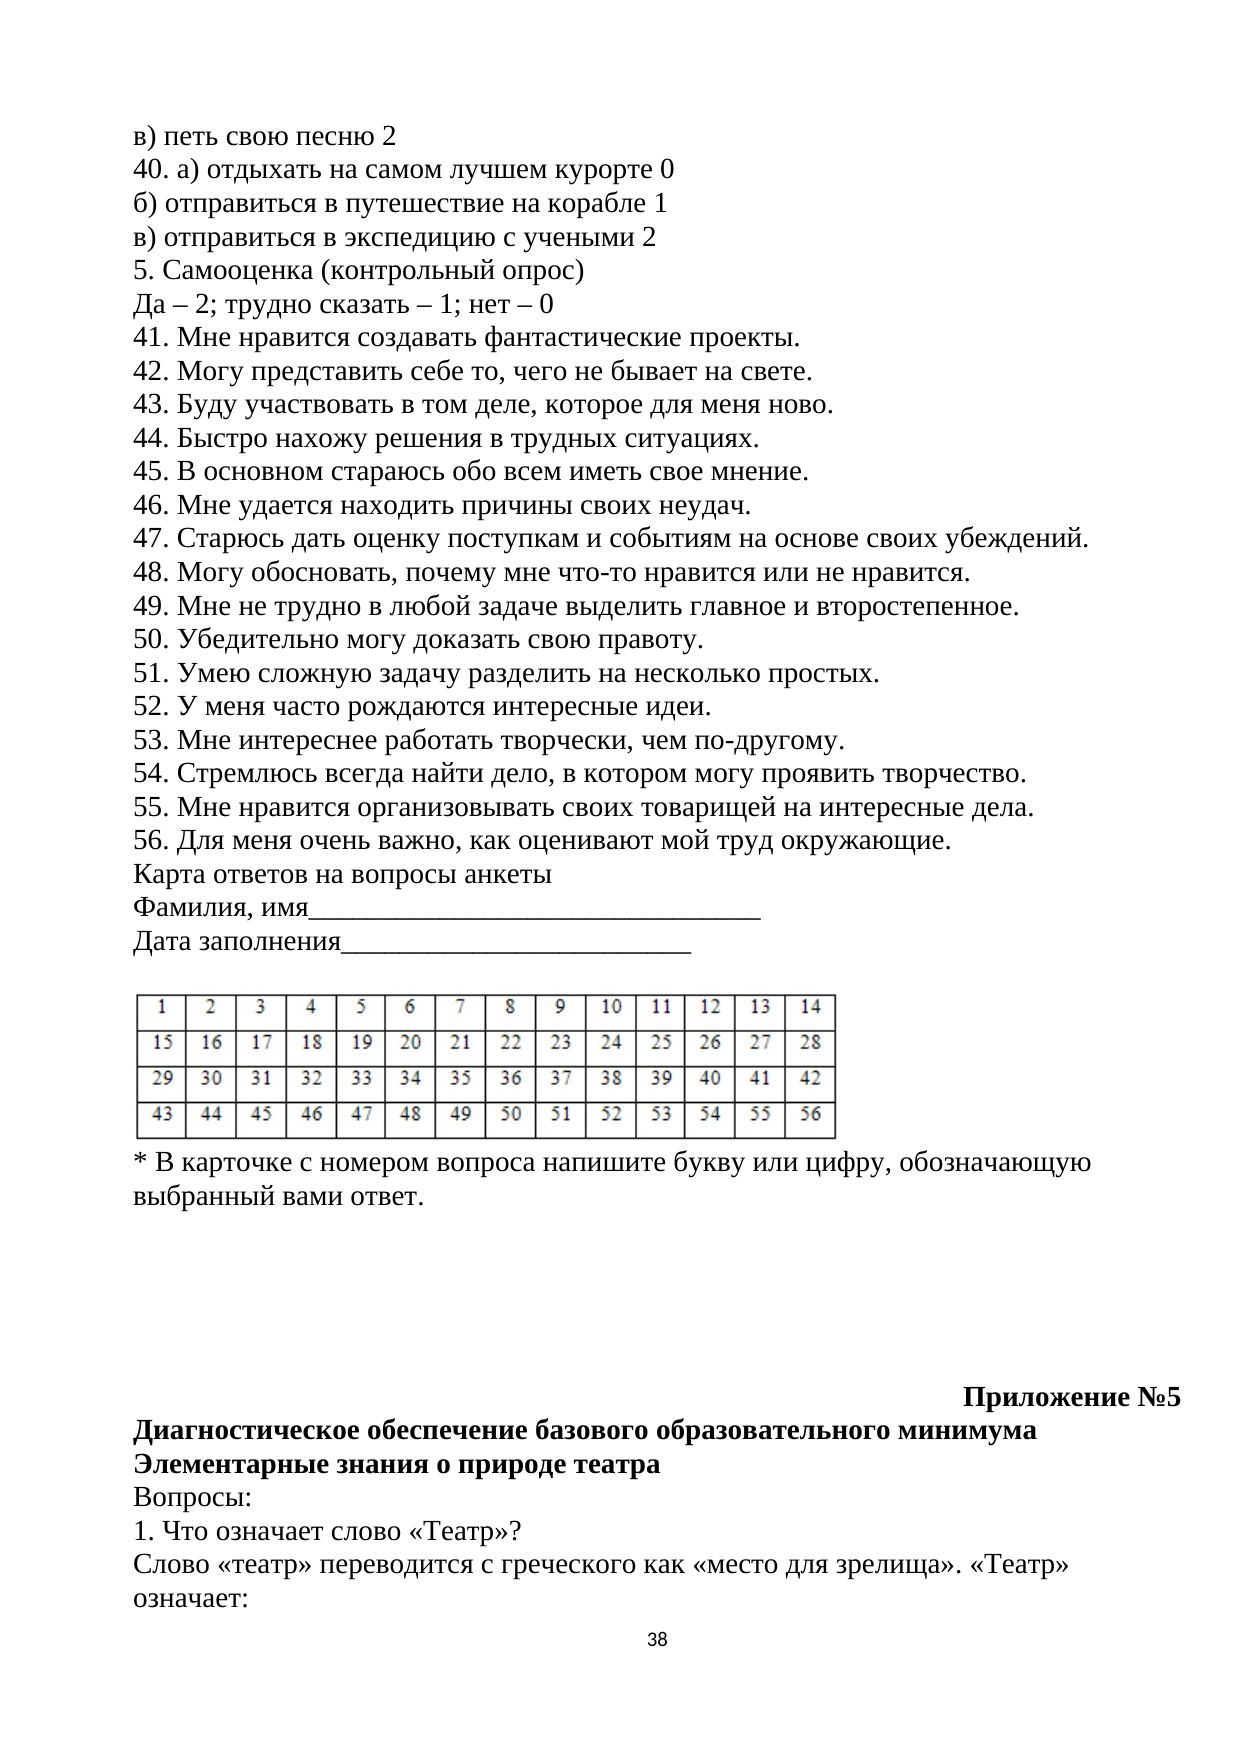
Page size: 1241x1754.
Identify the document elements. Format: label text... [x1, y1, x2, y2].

text Приложение №5 [133, 1379, 1181, 1412]
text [133, 1412, 1181, 1614]
text выбранный вами ответ. [133, 1178, 1181, 1211]
picture [132, 990, 840, 1144]
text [133, 118, 1181, 856]
text Карта ответов на вопросы анкеты [133, 856, 1181, 889]
